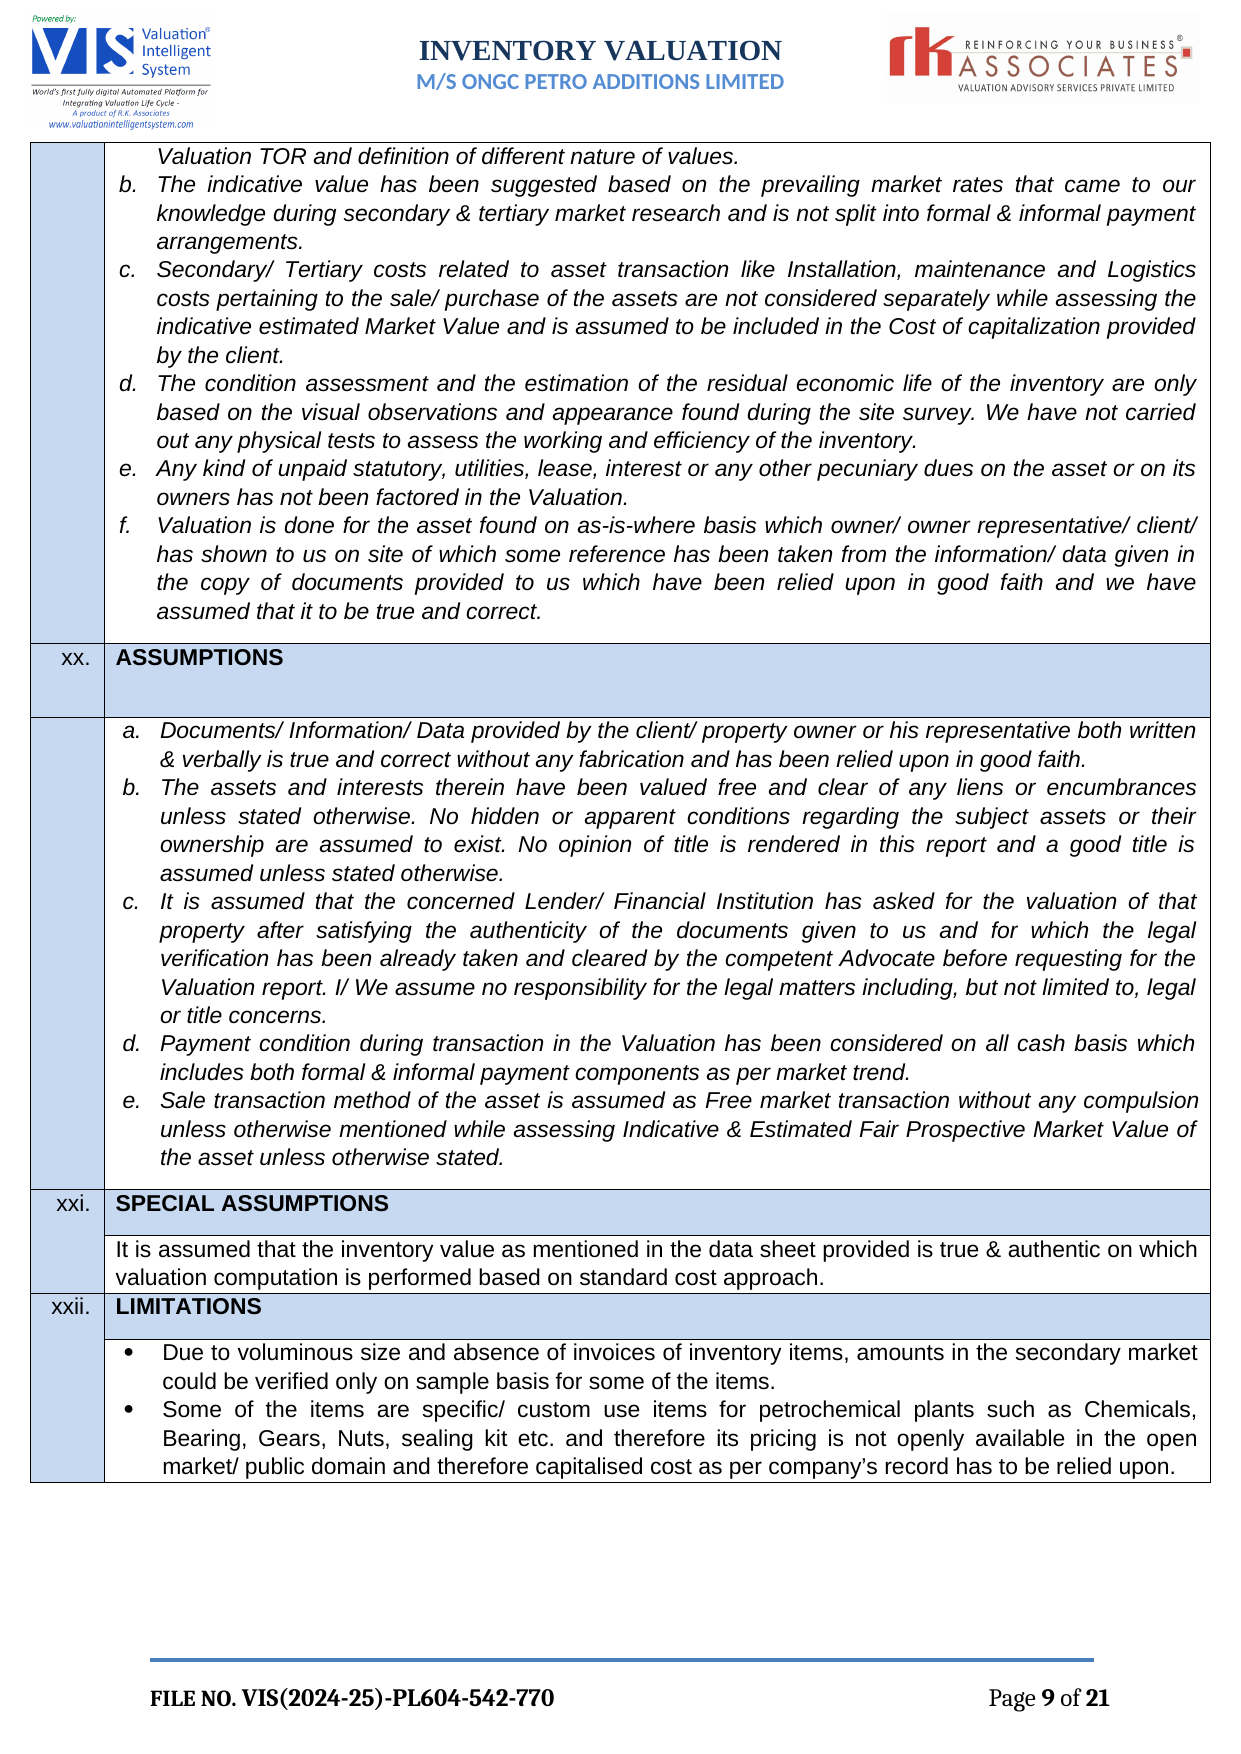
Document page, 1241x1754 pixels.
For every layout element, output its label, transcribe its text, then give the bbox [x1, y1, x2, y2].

table_cell SPECIAL ASSUMPTIONS [105, 1190, 1210, 1235]
picture [881, 14, 1201, 104]
table_cell It is assumed that the inventory value as mentioned in the data sheet provided is true & authentic on which valuation computation is performed based on standard cost approach. [105, 1236, 1210, 1293]
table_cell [105, 143, 1210, 643]
table_cell Documents/ Information/ Data provided by the client/ property owner or his representative both written & verbally is true and correct without any fabrication and has been relied upon in good faith. The assets and interests therein have been valued free and clear of any liens or encumbrances unless stated otherwise. No hidden or apparent conditions regarding the subject assets or their ownership are assumed to exist. No opinion of title is rendered in this report and a good title is assumed unless stated otherwise. It is assumed that the concerned Lender/ Financial Institution has asked for the valuation of that property after satisfying the authenticity of the documents given to us and for which the legal verification has been already taken and cleared by the competent Advocate before requesting for the Valuation report. I/ We assume no responsibility for the legal matters including, but not limited to, legal or title concerns. Payment condition during transaction in the Valuation has been considered on all cash basis which includes both formal & informal payment components as per market trend. Sale transaction method of the asset is assumed as unless otherwise mentioned while assessing Indicative & Estimated Fair Prospective Market Value of the asset unless otherwise stated. [105, 718, 1210, 1189]
table_cell Due to voluminous size and absence of invoices of inventory items, amounts in the secondary market could be verified only on sample basis for some of the items. Some of the items are specific/ custom use items for petrochemical plants such as Chemicals, Bearing, Gears, Nuts, sealing kit etc. and therefore its pricing is not openly available in the open market/ public domain and therefore capitalised cost as per company’s record has to be relied upon. [105, 1340, 1210, 1482]
table_cell [31, 143, 104, 643]
table_cell ASSUMPTIONS [105, 644, 1210, 717]
table_cell [31, 1190, 104, 1293]
table_cell LIMITATIONS [105, 1294, 1210, 1339]
table_cell [31, 718, 104, 1189]
table_cell [31, 644, 104, 717]
picture [23, 13, 218, 132]
table_cell [31, 1294, 104, 1482]
